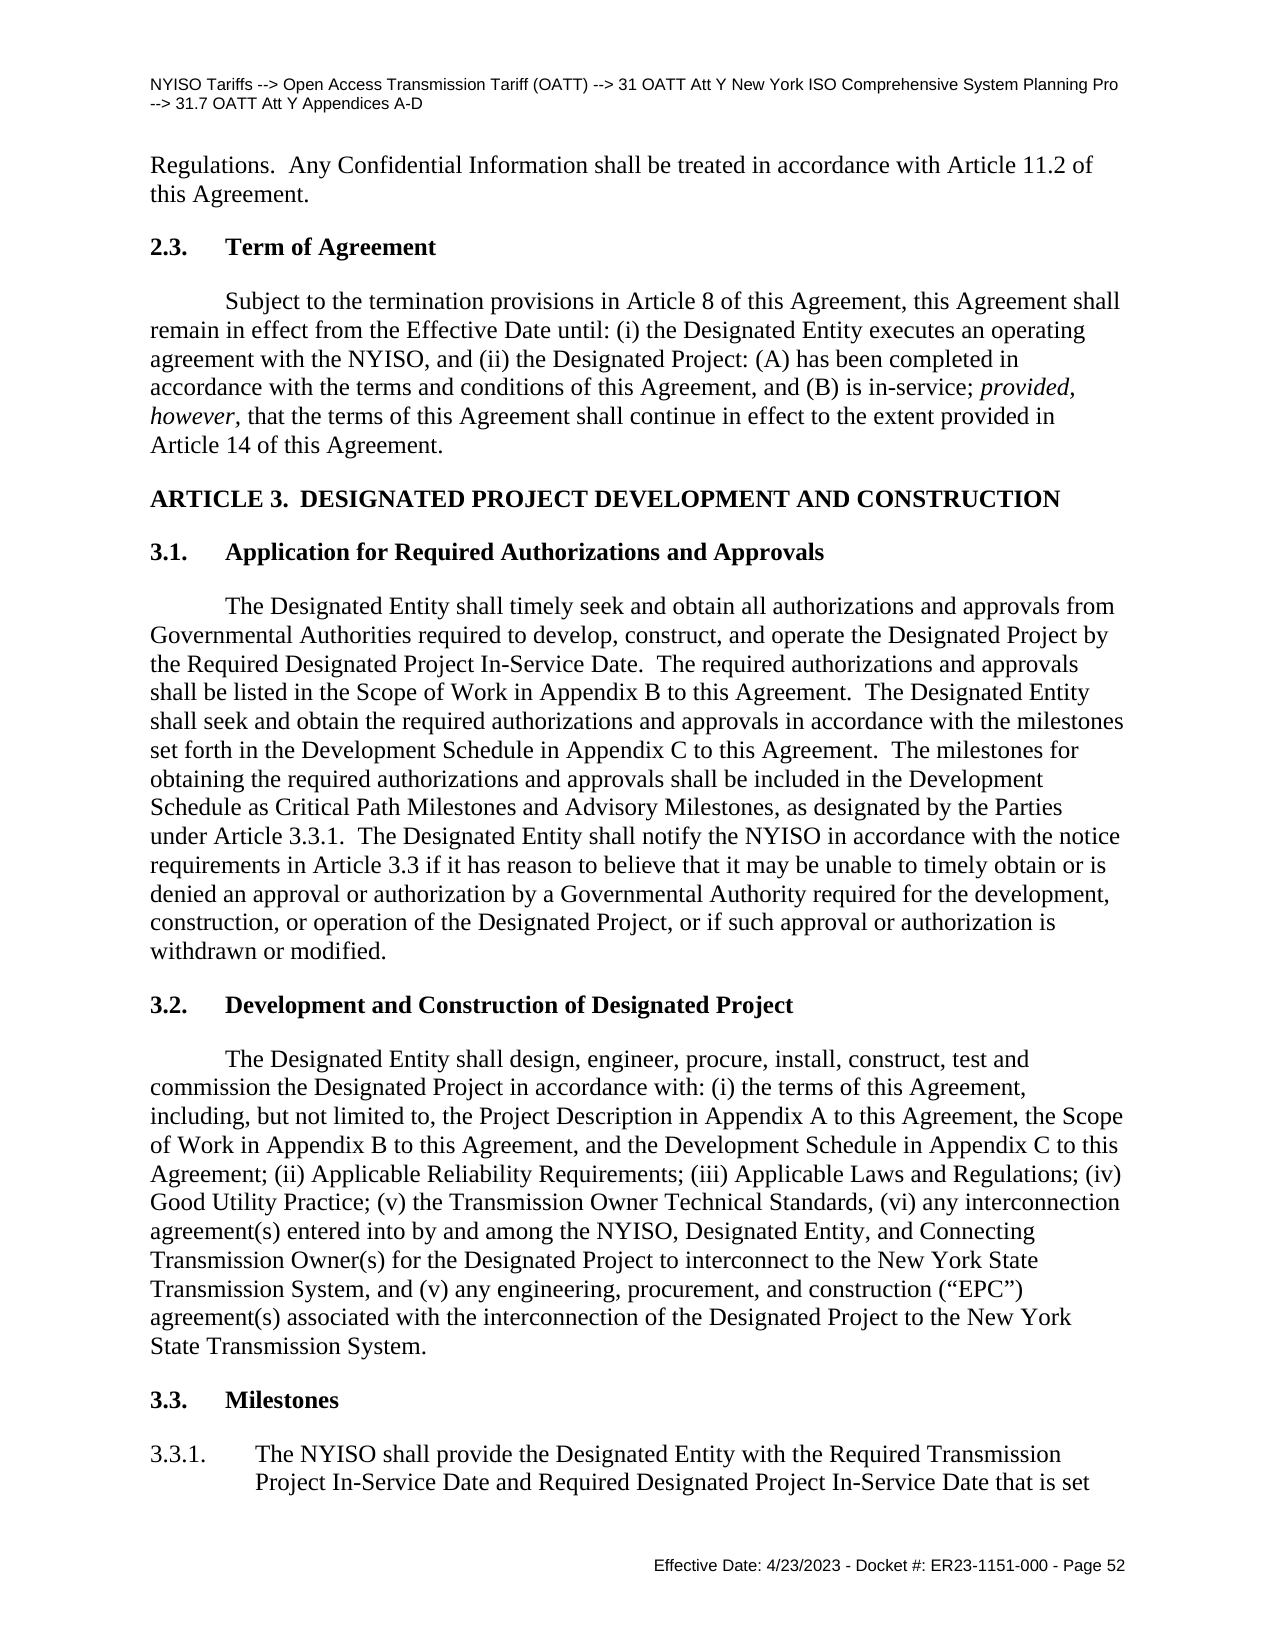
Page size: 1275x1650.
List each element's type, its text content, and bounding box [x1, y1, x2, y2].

text The Designated Entity shall timely seek and obtain all authorizations and approvals from Governmental Authorities required to develop, construct, and operate the Designated Project by the Required Designated Project In-Service Date. The required authorizations and approvals shall be listed in the Scope of Work in Appendix B to this Agreement. The Designated Entity shall seek and obtain the required authorizations and approvals in accordance with the milestones set forth in the Development Schedule in Appendix C to this Agreement. The milestones for obtaining the required authorizations and approvals shall be included in the Development Schedule as Critical Path Milestones and Advisory Milestones, as designated by the Parties under Article 3.3.1. The Designated Entity shall notify the NYISO in accordance with the notice requirements in Article 3.3 if it has reason to believe that it may be unable to timely obtain or is denied an approval or authorization by a Governmental Authority required for the development, construction, or operation of the Designated Project, or if such approval or authorization is withdrawn or modified. [150, 591, 1125, 965]
text 3.3. Milestones [150, 1385, 1162, 1414]
text 2.3. Term of Agreement [150, 232, 1162, 261]
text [150, 150, 1125, 207]
text Subject to the termination provisions in Article 8 of this Agreement, this Agreement shall remain in effect from the Effective Date until: (i) the Designated Entity executes an operating agreement with the NYISO, and (ii) the Designated Project: (A) has been completed in accordance with the terms and conditions of this Agreement, and (B) is in-service; provided, however, that the terms of this Agreement shall continue in effect to the extent provided in Article 14 of this Agreement. [150, 286, 1125, 459]
subtitle ARTICLE 3. DESIGNATED PROJECT DEVELOPMENT AND CONSTRUCTION [150, 484, 1125, 512]
text The Designated Entity shall design, engineer, procure, install, construct, test and commission the Designated Project in accordance with: (i) the terms of this Agreement, including, but not limited to, the Project Description in Appendix A to this Agreement, the Scope of Work in Appendix B to this Agreement, and the Development Schedule in Appendix C to this Agreement; (ii) Applicable Reliability Requirements; (iii) Applicable Laws and Regulations; (iv) Good Utility Practice; (v) the Transmission Owner Technical Standards, (vi) any interconnection agreement(s) entered into by and among the NYISO, Designated Entity, and Connecting Transmission Owner(s) for the Designated Project to interconnect to the New York State Transmission System, and (v) any engineering, procurement, and construction (“EPC”) agreement(s) associated with the interconnection of the Designated Project to the New York State Transmission System. [150, 1044, 1125, 1360]
text 3.1. Application for Required Authorizations and Approvals [150, 537, 1162, 566]
text 3.2. Development and Construction of Designated Project [150, 990, 1162, 1019]
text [150, 1439, 1125, 1496]
